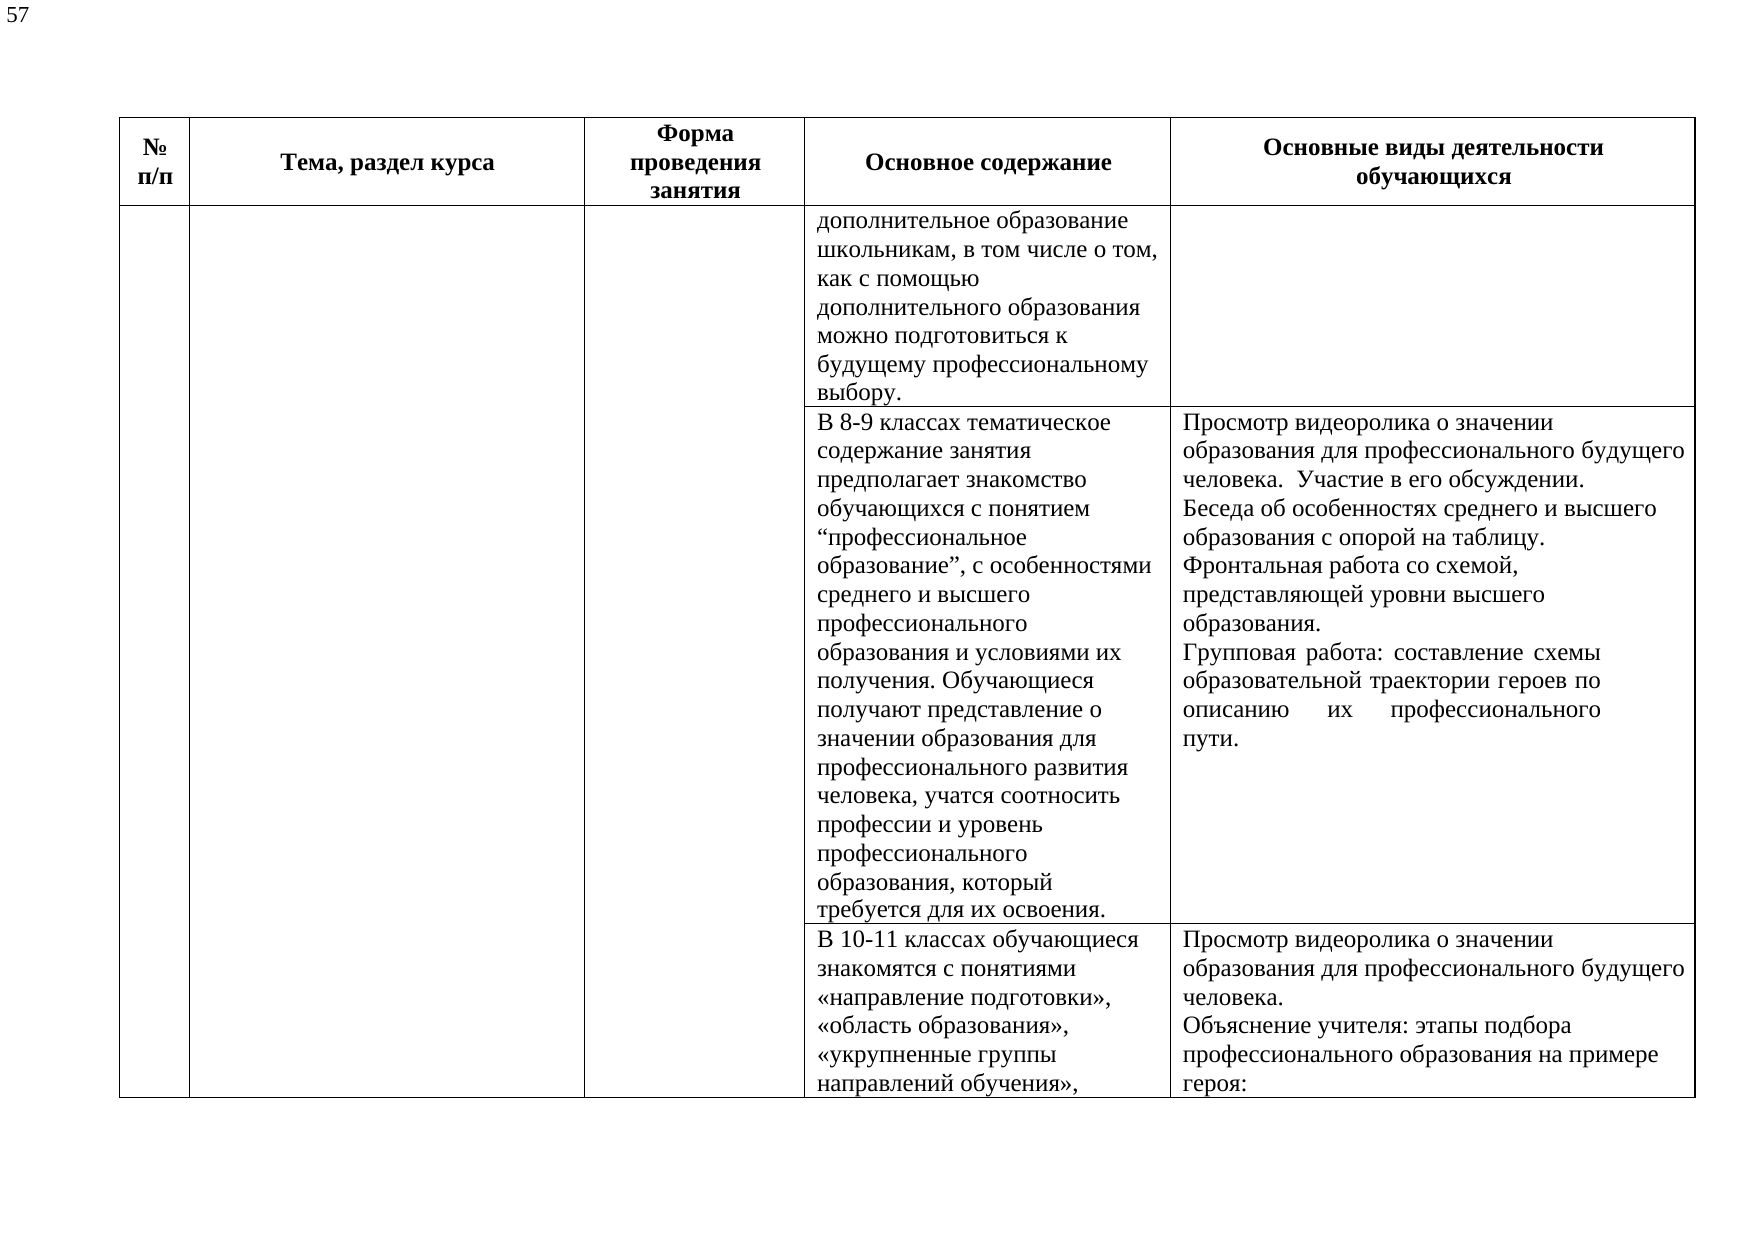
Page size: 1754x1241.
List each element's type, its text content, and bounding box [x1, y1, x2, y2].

table_cell Просмотр видеоролика о значении образования для профессионального будущего человека. Объяснение учителя: этапы подбора профессионального образования на примере героя: [1171, 924, 1694, 1097]
table_cell [1171, 206, 1694, 406]
table_header Основное содержание [805, 118, 1170, 204]
table_header Основные виды деятельности обучающихся [1171, 118, 1694, 204]
table_header Форма проведения занятия [585, 118, 804, 204]
table_header № п/п [120, 118, 189, 204]
table_cell [120, 206, 189, 1097]
table_cell В 8-9 классах тематическое содержание занятия предполагает знакомство обучающихся с понятием “профессиональное образование”, с особенностями среднего и высшего профессионального образования и условиями их получения. Обучающиеся получают представление о значении образования для профессионального развития человека, учатся соотносить профессии и уровень профессионального образования, который требуется для их освоения. [805, 407, 1170, 923]
table_header Тема, раздел курса [190, 118, 584, 204]
table_cell Просмотр видеоролика о значении образования для профессионального будущего человека. Участие в его обсуждении. Беседа об особенностях среднего и высшего образования с опорой на таблицу. Фронтальная работа со схемой, представляющей уровни высшего образования. Групповая работа: составление схемы образовательной траектории героев по описанию их профессионального пути. [1171, 407, 1694, 923]
table_cell [190, 206, 584, 1097]
table_cell дополнительное образование школьникам, в том числе о том, как с помощью дополнительного образования можно подготовиться к будущему профессиональному выбору. [805, 206, 1170, 406]
table_cell В 10-11 классах обучающиеся знакомятся с понятиями «направление подготовки», «область образования», «укрупненные группы направлений обучения», [805, 924, 1170, 1097]
table_cell [585, 206, 804, 1097]
